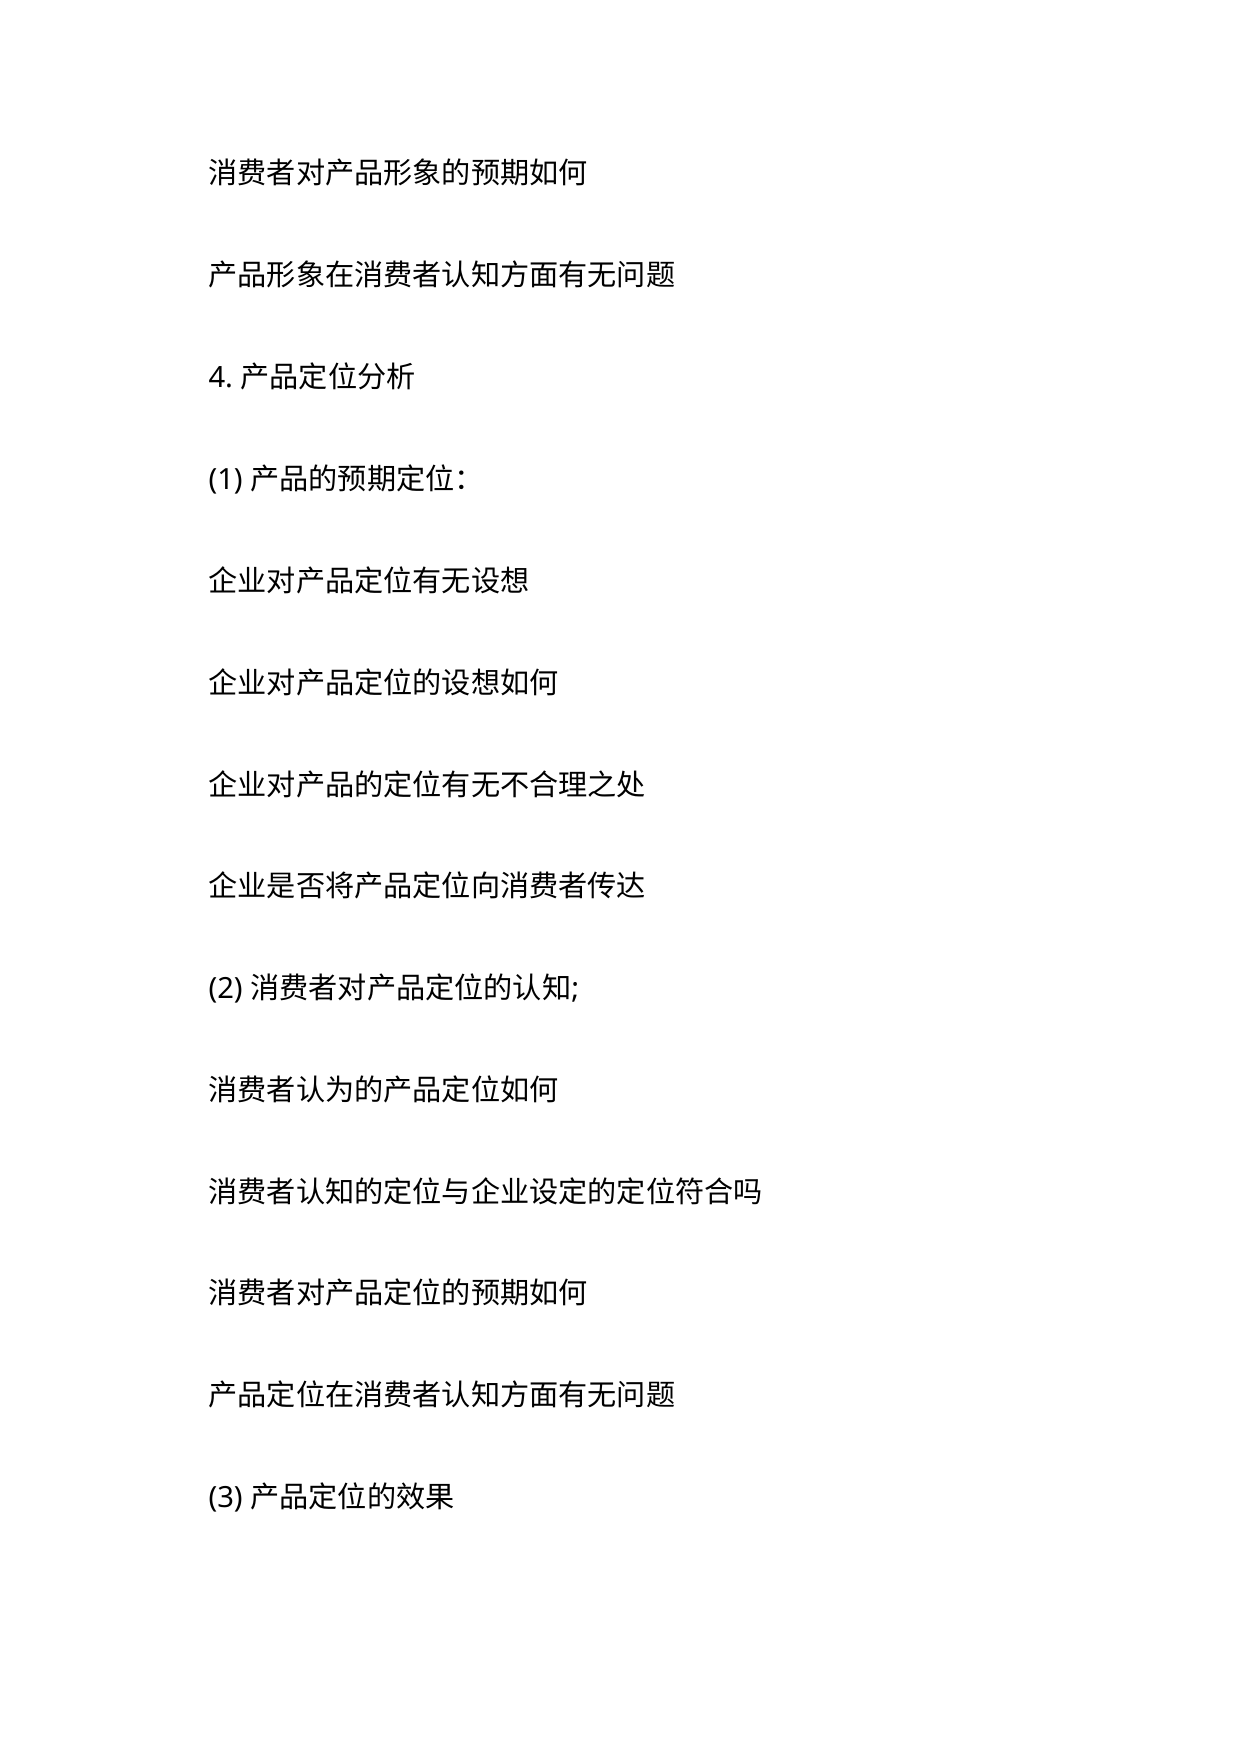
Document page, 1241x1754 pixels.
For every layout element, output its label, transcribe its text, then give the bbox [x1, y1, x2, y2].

text 企业是否将产品定位向消费者传达 [150, 863, 1090, 905]
text (2) 消费者对产品定位的认知; [150, 964, 1090, 1007]
text 消费者对产品定位的预期如何 [150, 1270, 1090, 1312]
text 4. 产品定位分析 [150, 353, 1090, 396]
text (1) 产品的预期定位： [150, 456, 1090, 498]
text (3) 产品定位的效果 [150, 1474, 1090, 1516]
text 企业对产品的定位有无不合理之处 [150, 761, 1090, 803]
text 消费者对产品形象的预期如何 [150, 150, 1090, 192]
text 企业对产品定位有无设想 [150, 557, 1090, 600]
text 企业对产品定位的设想如何 [150, 659, 1090, 702]
text 消费者认为的产品定位如何 [150, 1067, 1090, 1109]
text 产品形象在消费者认知方面有无问题 [150, 252, 1090, 294]
text 产品定位在消费者认知方面有无问题 [150, 1372, 1090, 1414]
text 消费者认知的定位与企业设定的定位符合吗 [150, 1168, 1090, 1211]
